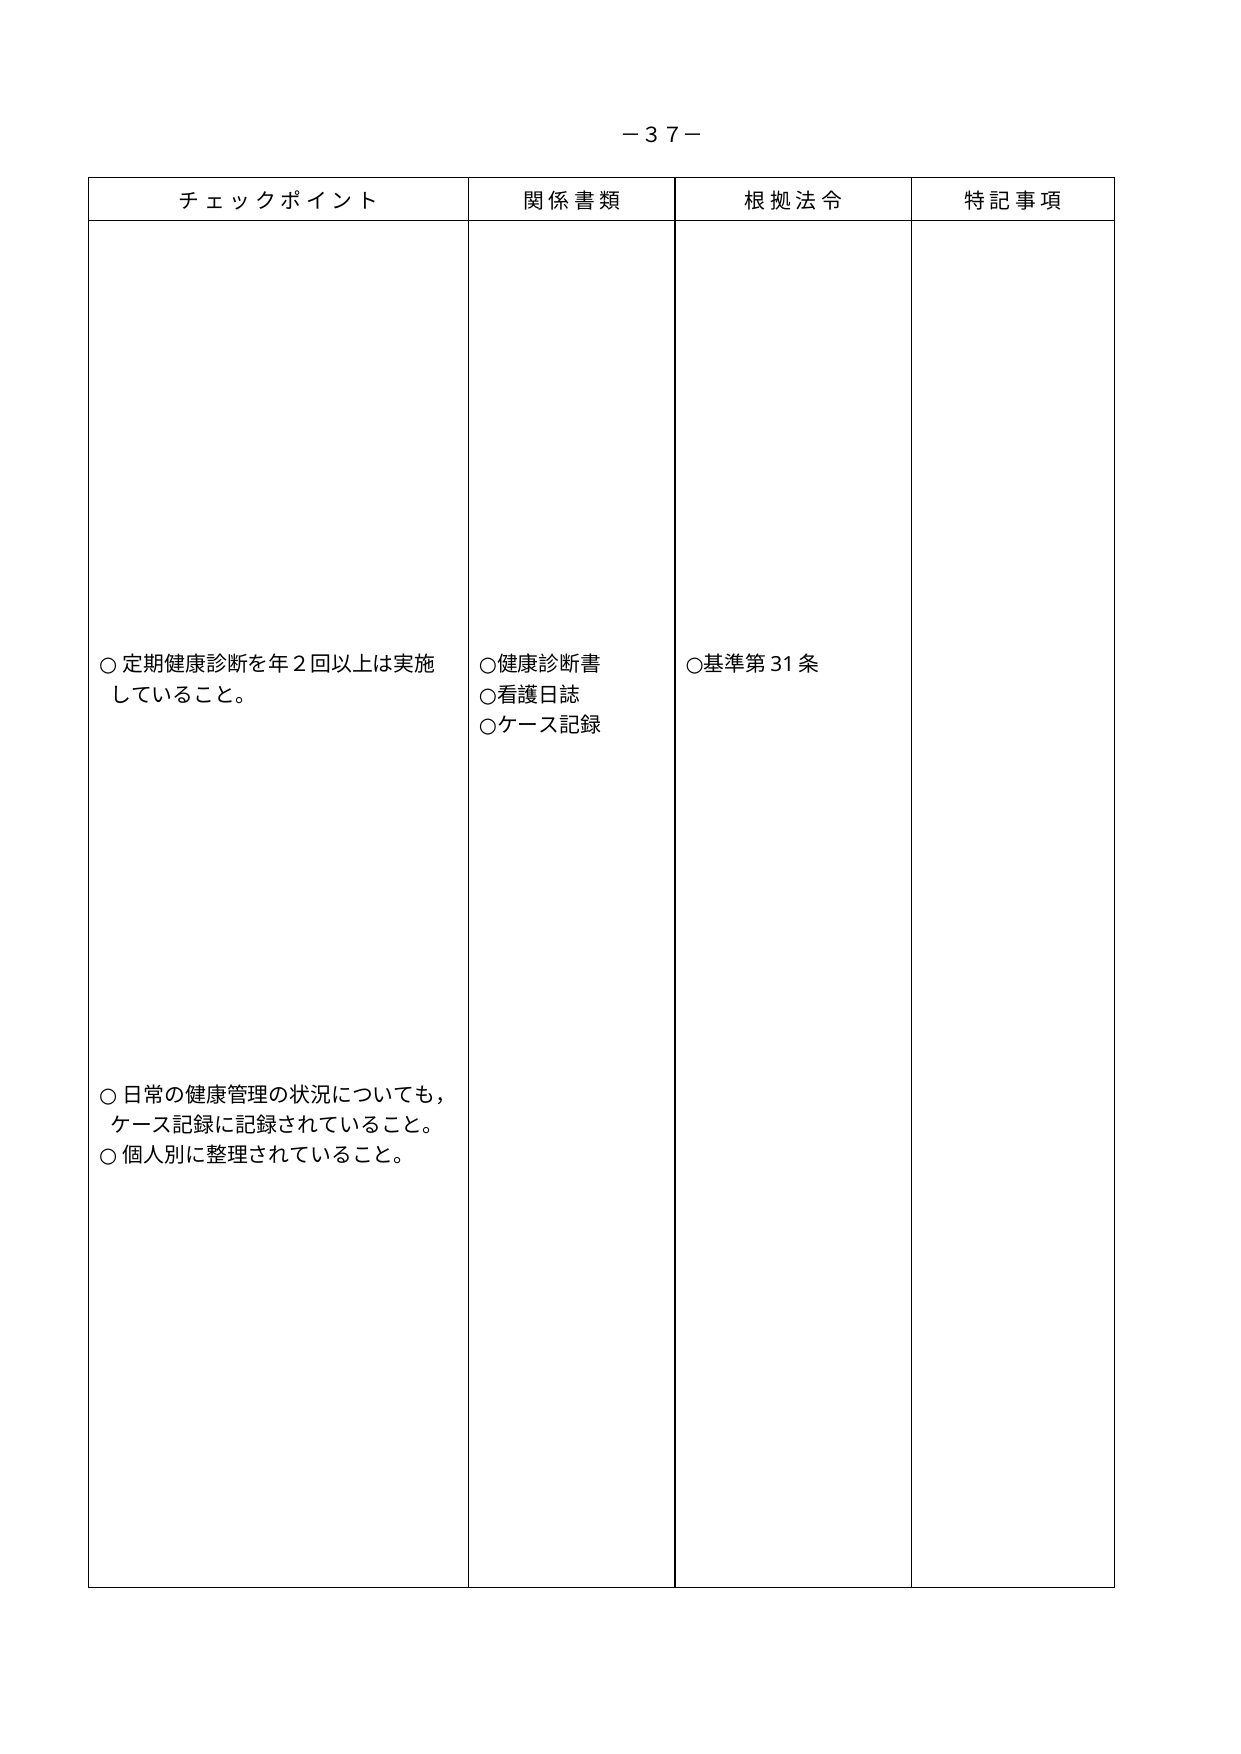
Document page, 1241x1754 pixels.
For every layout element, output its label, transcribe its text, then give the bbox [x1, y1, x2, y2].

table_header 特 記 事 項 [912, 178, 1114, 220]
table_cell ○健康診断書 ○看護日誌 ○ケース記録 [469, 221, 674, 1587]
table_cell ○ 定期健康診断を年２回以上は実施 していること。 ○ 日常の健康管理の状況についても， ケース記録に記録されていること。 ○ 個人別に整理されていること。 [89, 221, 468, 1587]
table_header チ ェ ッ ク ポ イ ン ト [89, 178, 468, 220]
table_cell ○基準第31条 [676, 221, 911, 1587]
table_header 関 係 書 類 [469, 178, 674, 220]
text －３７－ [89, 118, 1152, 148]
table_cell [912, 221, 1114, 1587]
table_header 根 拠 法 令 [676, 178, 911, 220]
